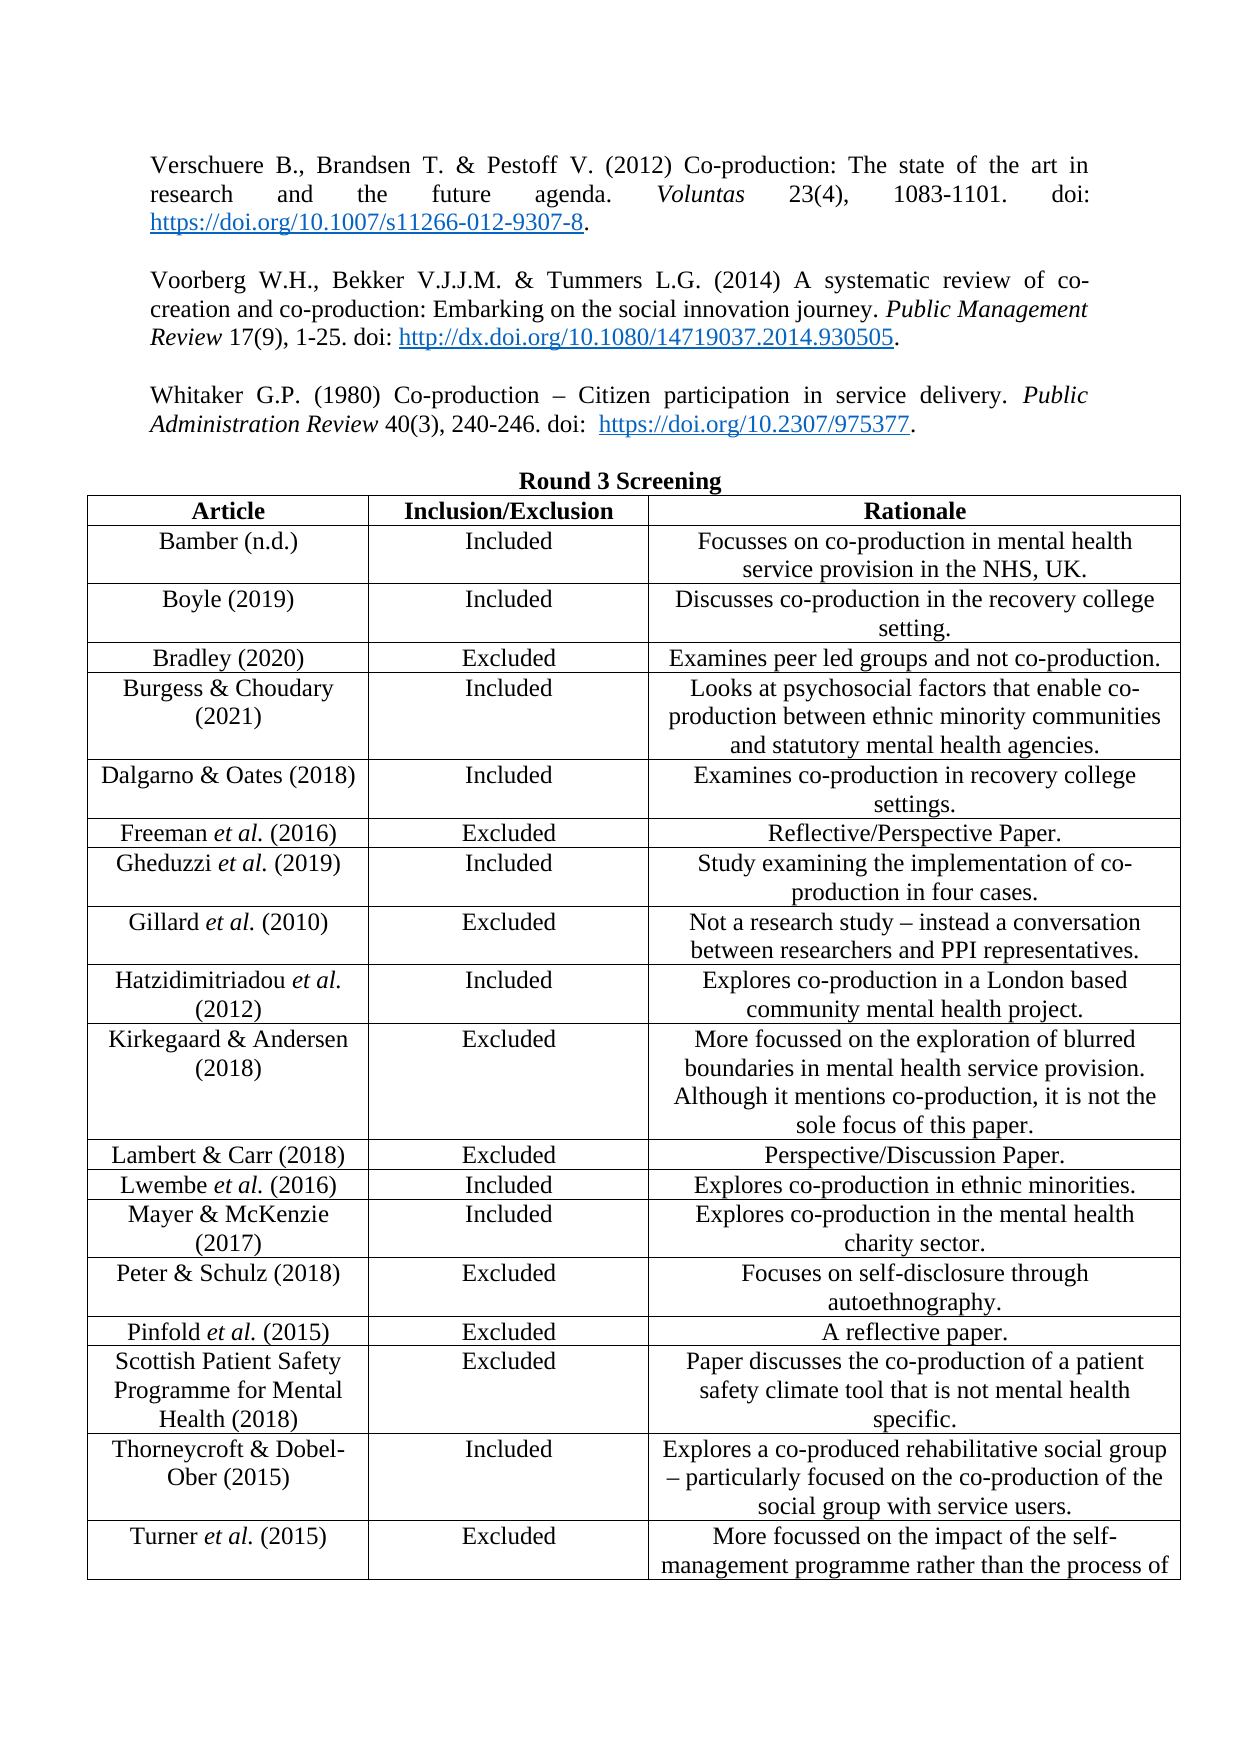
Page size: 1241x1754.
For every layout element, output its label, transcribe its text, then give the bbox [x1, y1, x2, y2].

table_cell Excluded [369, 1024, 648, 1139]
table_cell Peter & Schulz (2018) [88, 1258, 368, 1316]
table_cell Explores co-production in ethnic minorities. [649, 1170, 1180, 1198]
table_cell Discusses co-production in the recovery college setting. [649, 584, 1180, 642]
table_cell Explores a co-produced rehabilitative social group – particularly focused on the co-production of the social group with service users. [649, 1434, 1180, 1520]
table_cell Included [369, 1434, 648, 1520]
table_cell Excluded [369, 819, 648, 847]
table_header Rationale [649, 496, 1180, 525]
table_cell Focuses on self-disclosure through autoethnography. [649, 1258, 1180, 1316]
table_cell Kirkegaard & Andersen (2018) [88, 1024, 368, 1139]
table_cell Focusses on co-production in mental health service provision in the NHS, UK. [649, 526, 1180, 583]
table_cell Explores co-production in the mental health charity sector. [649, 1200, 1180, 1257]
text Voorberg W.H., Bekker V.J.J.M. & Tummers L.G. (2014) A systematic review of co-creation and co-production: Embarking on the social innovation journey. Public Management Review 17(9), 1-25. doi: http://dx.doi.org/10.1080/14719037.2014.930505. [150, 265, 1090, 351]
table_cell Included [369, 1200, 648, 1257]
table_cell Hatzidimitriadou et al. (2012) [88, 965, 368, 1023]
table_cell Lambert & Carr (2018) [88, 1140, 368, 1169]
table_cell Paper discusses the co-production of a patient safety climate tool that is not mental health specific. [649, 1346, 1180, 1433]
table_cell Excluded [369, 1521, 648, 1578]
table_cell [649, 1521, 1180, 1578]
table_cell Lwembe et al. (2016) [88, 1170, 368, 1198]
table_cell Gillard et al. (2010) [88, 907, 368, 964]
table_cell Mayer & McKenzie (2017) [88, 1200, 368, 1257]
table_cell Pinfold et al. (2015) [88, 1317, 368, 1345]
table_cell Bamber (n.d.) [88, 526, 368, 583]
table_cell Excluded [369, 1140, 648, 1169]
text Verschuere B., Brandsen T. & Pestoff V. (2012) Co-production: The state of the art in research and the future agenda. Voluntas 23(4), 1083-1101. doi: https://doi.org/10.1007/s11266-012-9307-8. [150, 150, 1090, 236]
table_cell Boyle (2019) [88, 584, 368, 642]
table_cell Excluded [369, 1317, 648, 1345]
table_cell Excluded [369, 1258, 648, 1316]
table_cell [88, 1521, 368, 1578]
table_cell Included [369, 1170, 648, 1198]
table_cell Not a research study – instead a conversation between researchers and PPI representatives. [649, 907, 1180, 964]
table_cell Bradley (2020) [88, 643, 368, 672]
table_cell Burgess & Choudary (2021) [88, 673, 368, 759]
table_cell Examines peer led groups and not co-production. [649, 643, 1180, 672]
table_cell Thorneycroft & Dobel-Ober (2015) [88, 1434, 368, 1520]
table_cell A reflective paper. [649, 1317, 1180, 1345]
table_cell Included [369, 965, 648, 1023]
table_cell More focussed on the exploration of blurred boundaries in mental health service provision. Although it mentions co-production, it is not the sole focus of this paper. [649, 1024, 1180, 1139]
table_cell Looks at psychosocial factors that enable co-production between ethnic minority communities and statutory mental health agencies. [649, 673, 1180, 759]
table_cell Gheduzzi et al. (2019) [88, 848, 368, 906]
table_cell Included [369, 848, 648, 906]
table_cell Examines co-production in recovery college settings. [649, 760, 1180, 817]
table_cell Excluded [369, 907, 648, 964]
text Whitaker G.P. (1980) Co-production – Citizen participation in service delivery. Public Administration Review 40(3), 240-246. doi: https://doi.org/10.2307/975377. [150, 380, 1090, 437]
table_cell Reflective/Perspective Paper. [649, 819, 1180, 847]
table_cell Included [369, 760, 648, 817]
table_cell Scottish Patient Safety Programme for Mental Health (2018) [88, 1346, 368, 1433]
table_cell Included [369, 673, 648, 759]
text Round 3 Screening [150, 466, 1090, 495]
table_header Inclusion/Exclusion [369, 496, 648, 525]
table_cell Dalgarno & Oates (2018) [88, 760, 368, 817]
table_cell Explores co-production in a London based community mental health project. [649, 965, 1180, 1023]
table_cell Study examining the implementation of co-production in four cases. [649, 848, 1180, 906]
table_cell Included [369, 584, 648, 642]
table_cell Freeman et al. (2016) [88, 819, 368, 847]
table_cell Excluded [369, 1346, 648, 1433]
table_cell Perspective/Discussion Paper. [649, 1140, 1180, 1169]
table_header Article [88, 496, 368, 525]
table_cell Excluded [369, 643, 648, 672]
table_cell Included [369, 526, 648, 583]
